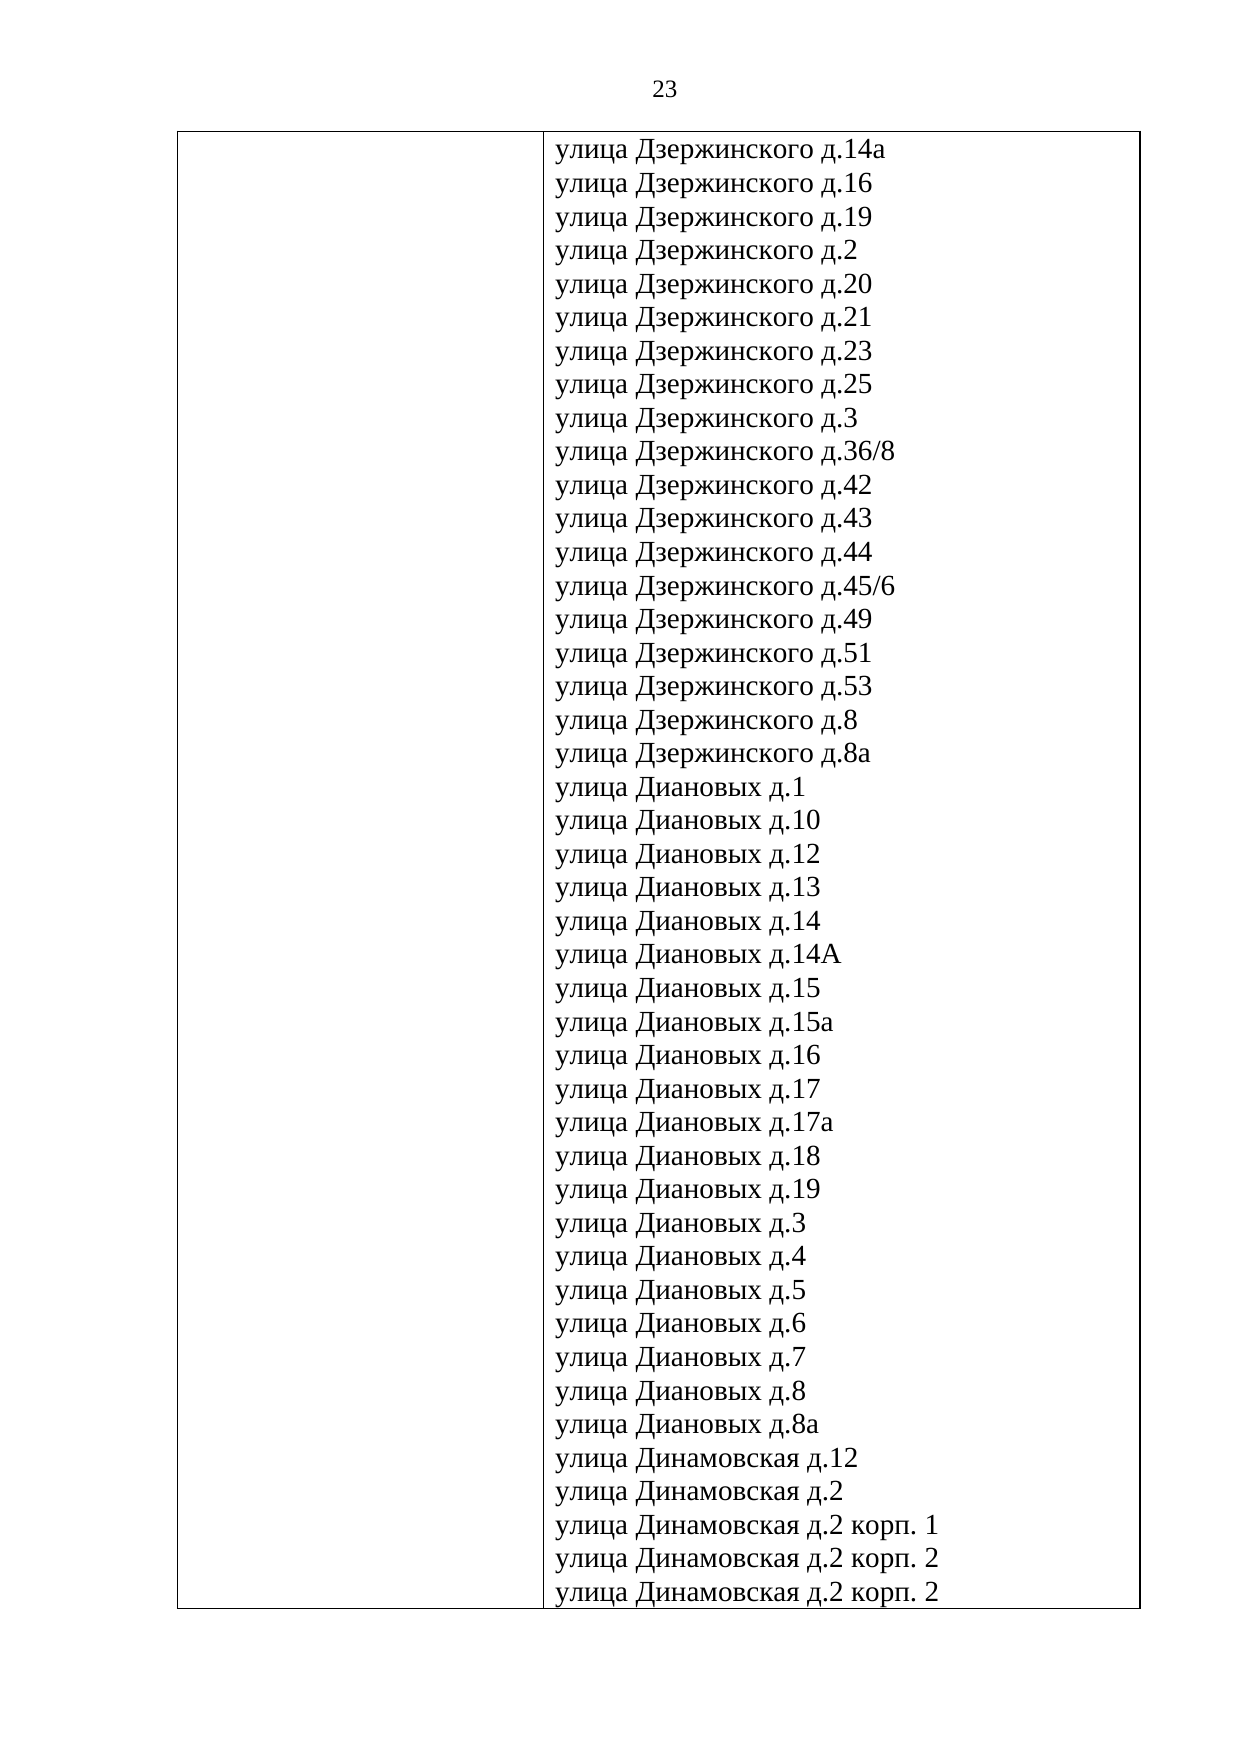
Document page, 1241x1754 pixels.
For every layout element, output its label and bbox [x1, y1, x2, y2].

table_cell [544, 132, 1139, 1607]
table_cell [178, 132, 543, 1607]
